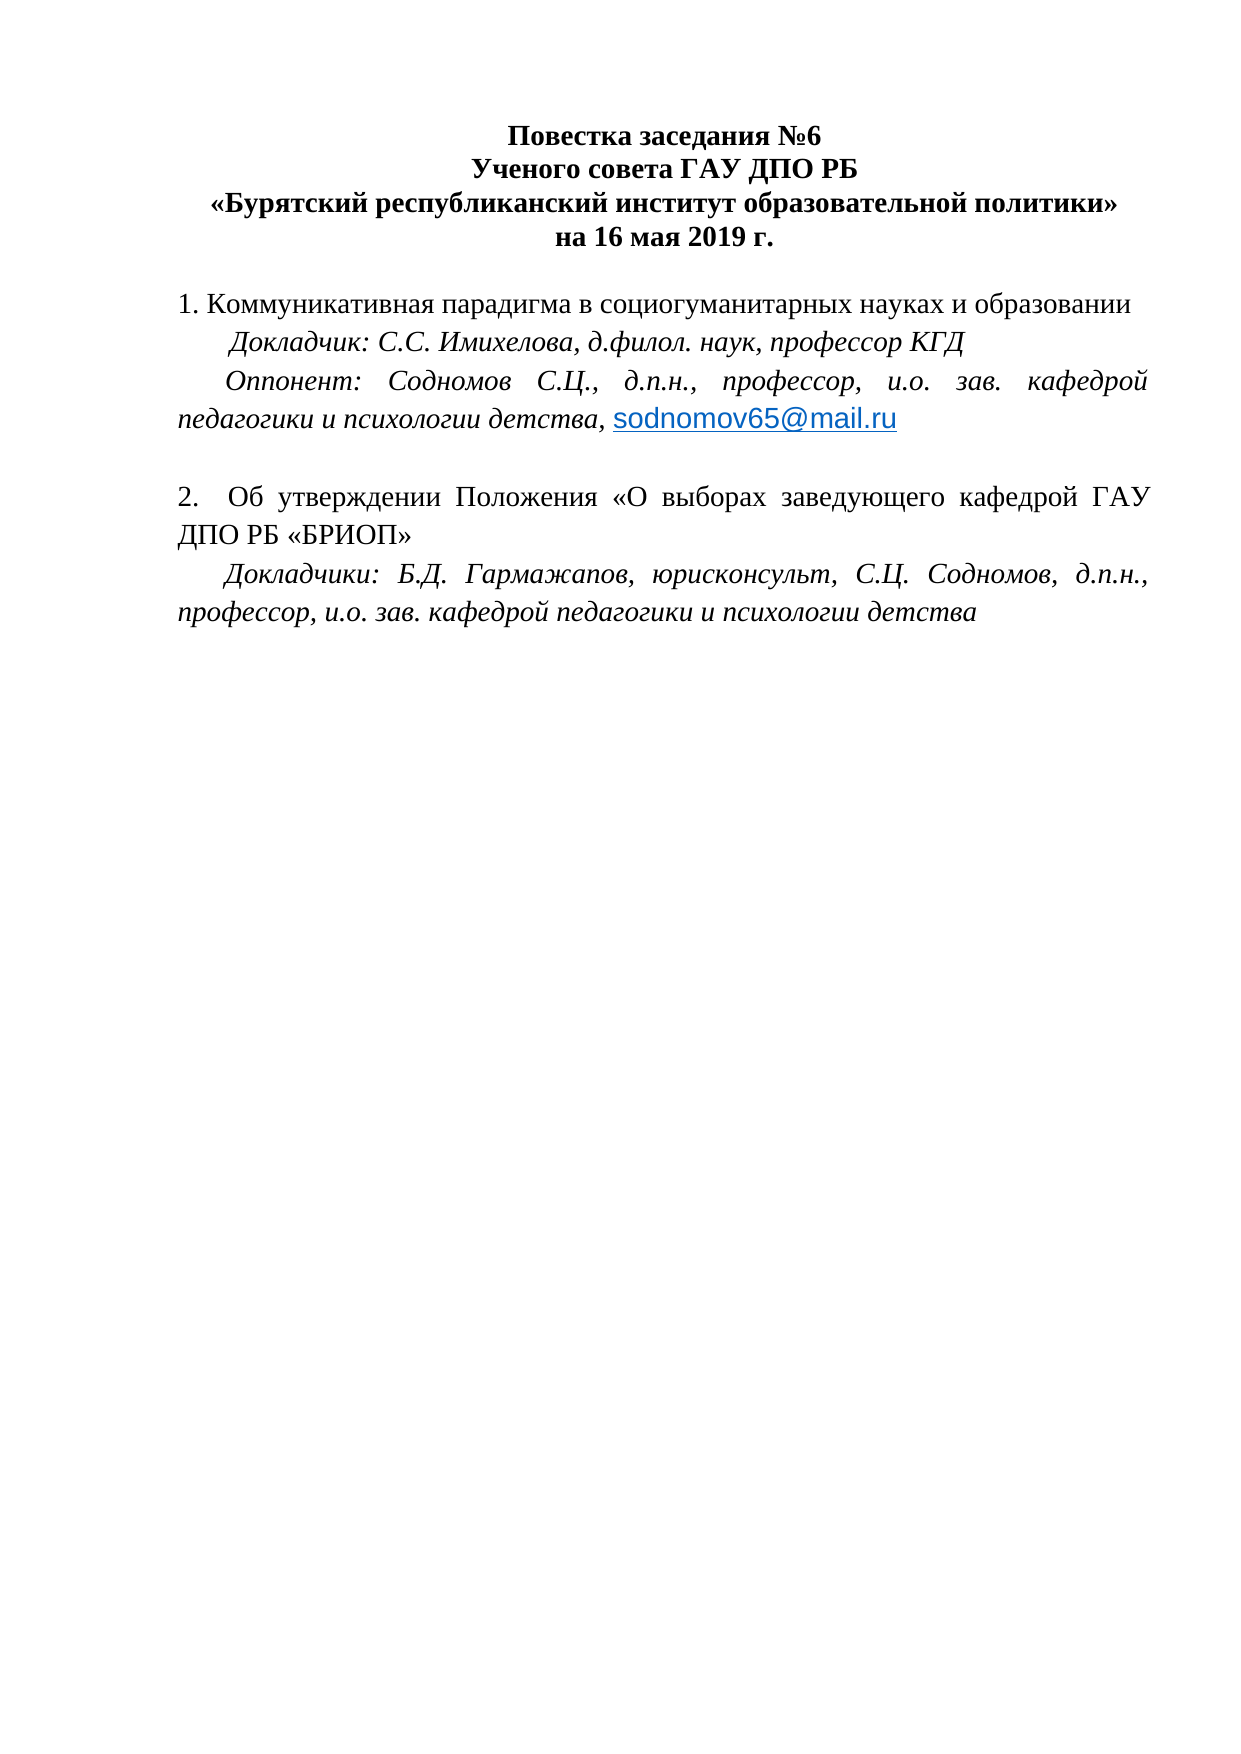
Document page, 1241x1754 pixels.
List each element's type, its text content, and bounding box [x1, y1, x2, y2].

text на 16 мая 2019 г. [177, 219, 1152, 252]
text Докладчики: Б.Д. Гармажапов, юрисконсульт, С.Ц. Содномов, д.п.н., профессор, и.о. зав. кафедрой педагогики и психологии детства [177, 556, 1152, 628]
text Повестка заседания №6 [177, 118, 1152, 152]
text 1. Коммуникативная парадигма в социогуманитарных науках и образовании [177, 286, 1152, 319]
text Докладчик: С.С. Имихелова, д.филол. наук, профессор КГД [177, 324, 1152, 358]
text Ученого совета ГАУ ДПО РБ [177, 152, 1152, 185]
text Оппонент: Содномов С.Ц., д.п.н., профессор, и.о. зав. кафедрой педагогики и психологии детства, sodnomov65@mail.ru [177, 363, 1152, 435]
text «Бурятский республиканский институт образовательной политики» [177, 185, 1152, 219]
text 2. Об утверждении Положения «О выборах заведующего кафедрой ГАУ ДПО РБ «БРИОП» [177, 479, 1152, 551]
